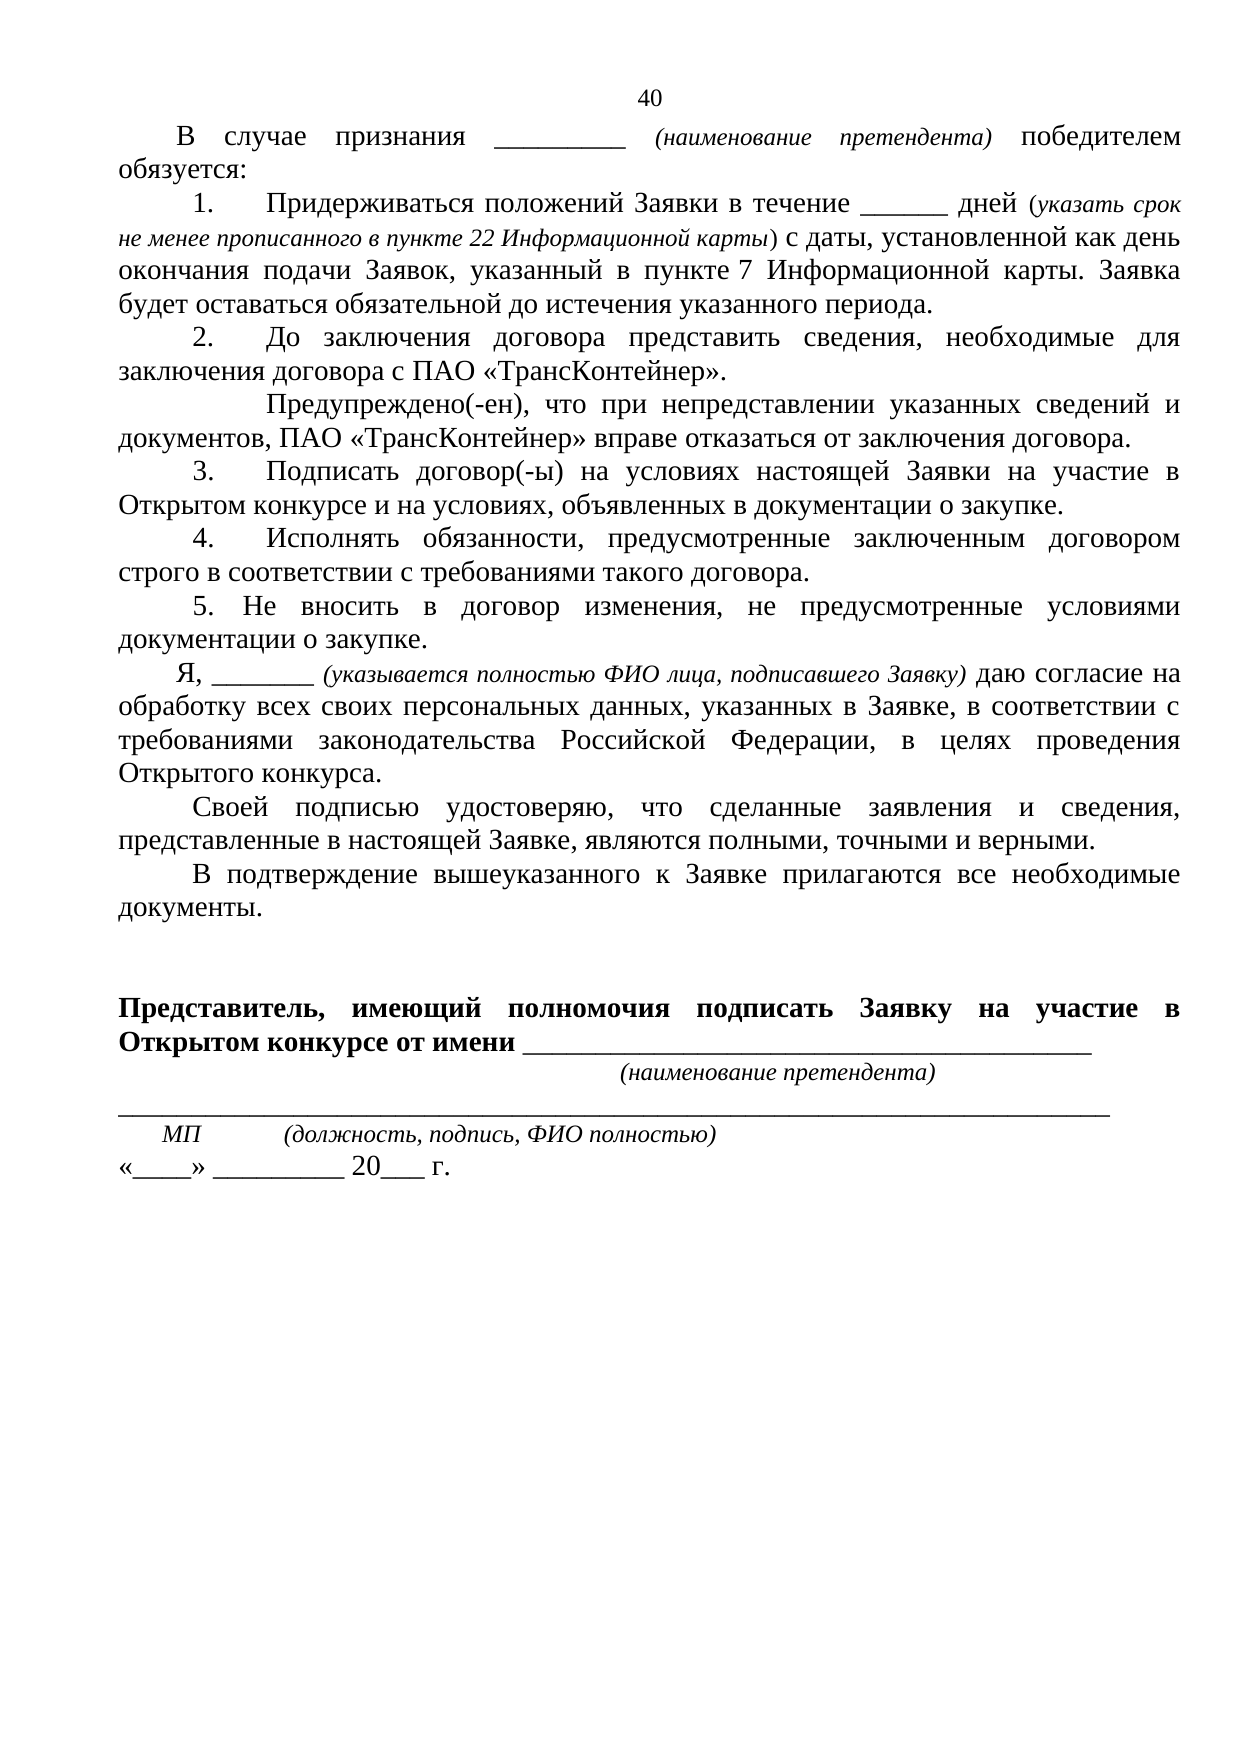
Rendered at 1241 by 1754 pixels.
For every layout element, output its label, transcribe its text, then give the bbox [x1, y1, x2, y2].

text Представитель, имеющий полномочия подписать Заявку на участие в Открытом конкурсе от имени _______________________________________ [118, 990, 1181, 1057]
list Придерживаться положений Заявки в течение ______ дней (указать срок не менее прописанного в пункте 22 Информационной карты) с даты, установленной как день окончания подачи Заявок, указанный в пункте 7 Информационной карты. Заявка будет оставаться обязательной до истечения указанного периода. [118, 185, 1181, 319]
list Исполнять обязанности, предусмотренные заключенным договором строго в соответствии с требованиями такого договора. [118, 521, 1181, 588]
text Я, _______ (указывается полностью ФИО лица, подписавшего Заявку) даю согласие на обработку всех своих персональных данных, указанных в Заявке, в соответствии с требованиями законодательства Российской Федерации, в целях проведения Открытого конкурса. [118, 655, 1181, 789]
text В случае признания _________ (наименование претендента) победителем обязуется: [118, 118, 1181, 185]
list Подписать договор(-ы) на условиях настоящей Заявки на участие в Открытом конкурсе и на условиях, объявленных в документации о закупке. [118, 453, 1181, 521]
text «____» _________ 20___ г. [118, 1148, 1181, 1182]
list До заключения договора представить сведения, необходимые для заключения договора с ПАО «ТрансКонтейнер». [118, 319, 1181, 386]
list Не вносить в договор изменения, не предусмотренные условиями документации о закупке. [118, 588, 1181, 655]
text МП (должность, подпись, ФИО полностью) [118, 1119, 1181, 1148]
text В подтверждение вышеуказанного к Заявке прилагаются все необходимые документы. [118, 856, 1181, 923]
text (наименование претендента) [118, 1057, 1181, 1086]
text Своей подписью удостоверяю, что сделанные заявления и сведения, представленные в настоящей Заявке, являются полными, точными и верными. [118, 789, 1181, 856]
text ____________________________________________________________________ [118, 1086, 1181, 1119]
text Предупреждено(-ен), что при непредставлении указанных сведений и документов, ПАО «ТрансКонтейнер» вправе отказаться от заключения договора. [118, 386, 1181, 453]
